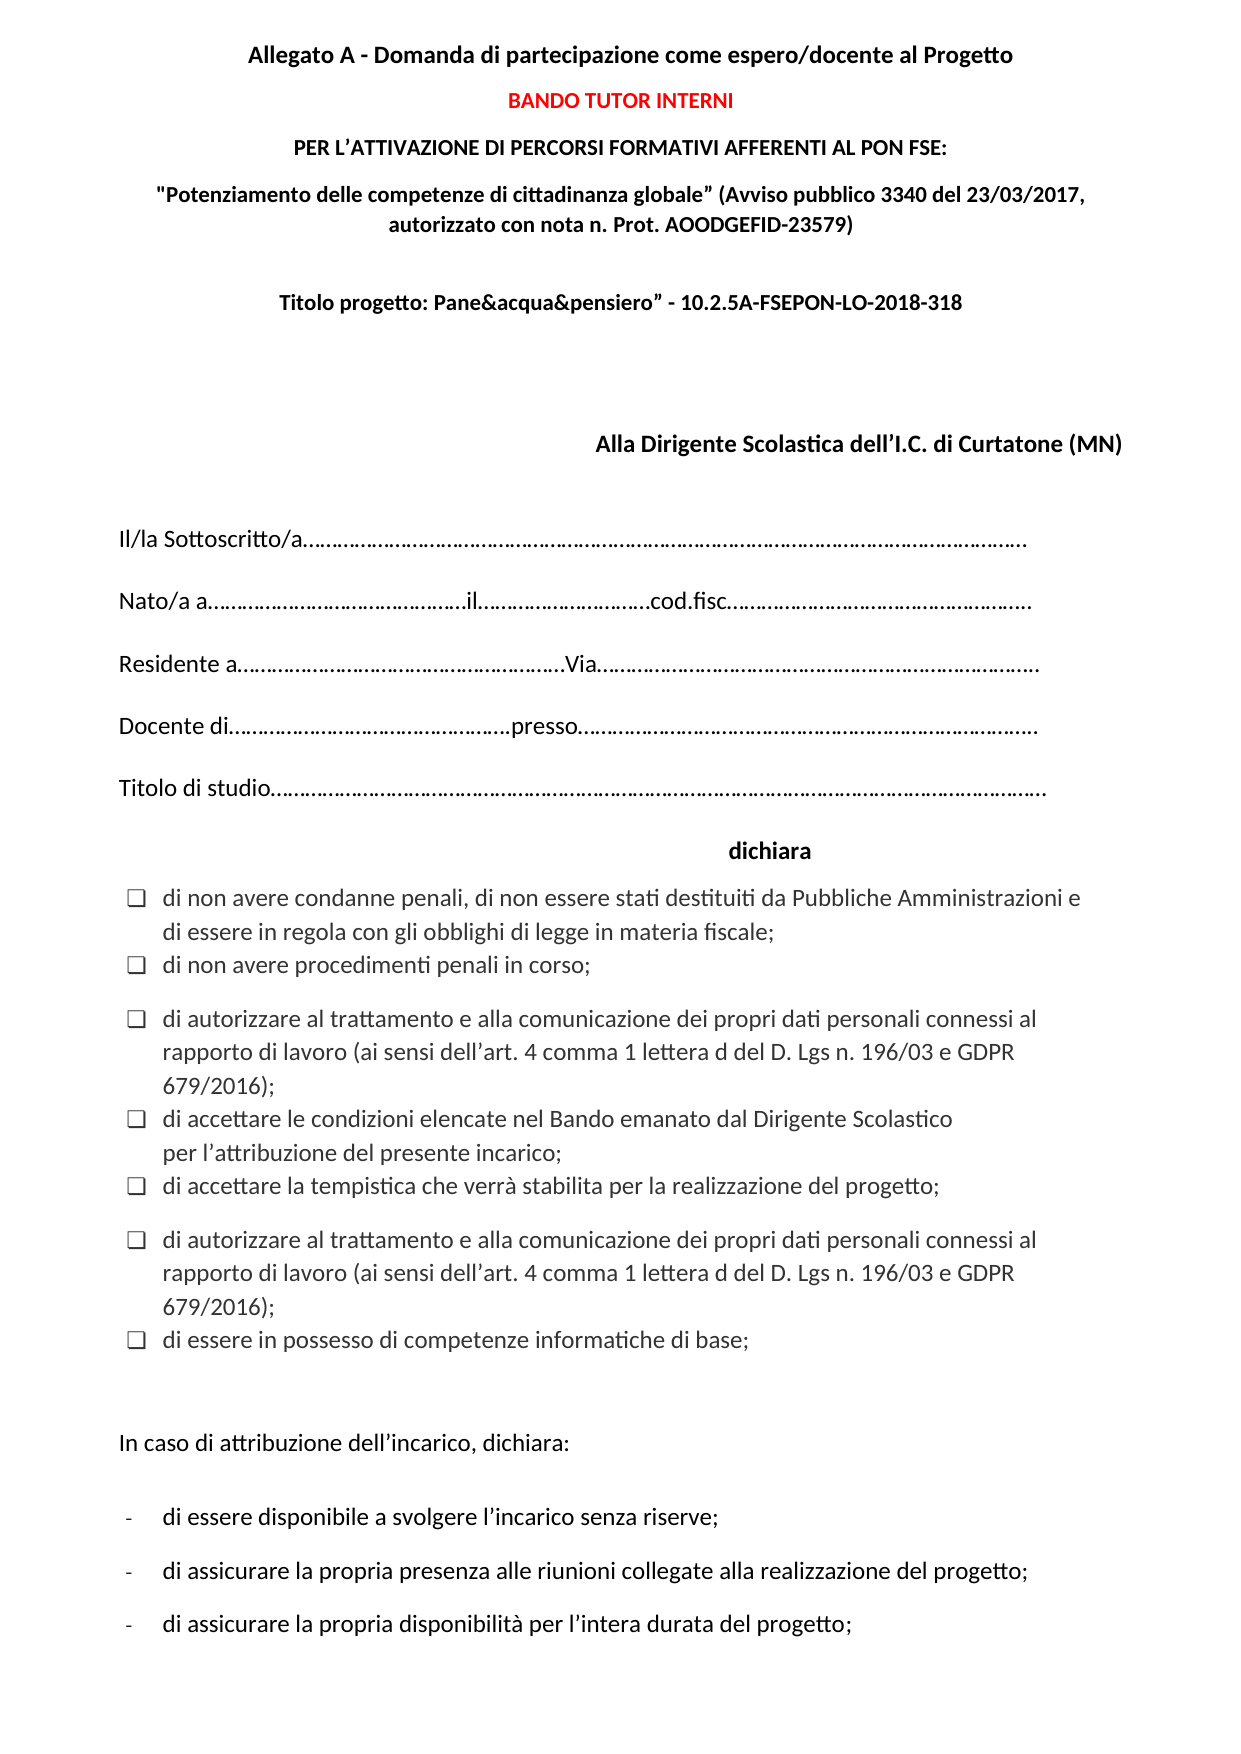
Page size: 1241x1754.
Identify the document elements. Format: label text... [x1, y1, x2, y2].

text Residente a…………………………………………………Via………………………………………………………………….. [119, 648, 1123, 678]
text Allegato A - Domanda di partecipazione come espero/docente al Progetto [248, 39, 1123, 70]
list di essere in possesso di competenze informatiche di base; [126, 1324, 1123, 1355]
text dichiara [417, 835, 1123, 866]
text Nato/a a………………………………………il…………………………cod.fisc…………………………………………….. [119, 585, 1123, 616]
text "Potenziamento delle competenze di cittadinanza globale” (Avviso pubblico 3340 del 23/03/2017, autorizzato con nota n. Prot. AOODGEFID-23579) [119, 180, 1123, 239]
list di autorizzare al trattamento e alla comunicazione dei propri dati personali connessi al rapporto di lavoro (ai sensi dell’art. 4 comma 1 lettera d del D. Lgs n. 196/03 e GDPR 679/2016); [126, 1003, 1114, 1100]
list di assicurare la propria disponibilità per l’intera durata del progetto; [125, 1608, 1123, 1639]
list di essere disponibile a svolgere l’incarico senza riserve; [125, 1501, 1123, 1532]
text Docente di………………………………………….presso…………………………………………………………………….. [119, 710, 1123, 741]
text PER L’ATTIVAZIONE DI PERCORSI FORMATIVI AFFERENTI AL PON FSE: [119, 133, 1123, 162]
list di accettare la tempistica che verrà stabilita per la realizzazione del progetto; [126, 1170, 1123, 1201]
list di accettare le condizioni elencate nel Bando emanato dal Dirigente Scolastico per l’attribuzione del presente incarico; [126, 1103, 985, 1167]
text Titolo di studio……………………………………………………………………………………………………………………… [119, 773, 1123, 803]
text Titolo progetto: Pane&acqua&pensiero” - 10.2.5A-FSEPON-LO-2018-318 [119, 288, 1123, 316]
text Alla Dirigente Scolastica dell’I.C. di Curtatone (MN) [417, 429, 1123, 459]
text Il/la Sottoscritto/a……………………………………………………………………………………………………………… [119, 523, 1123, 553]
text BANDO TUTOR INTERNI [119, 87, 1123, 115]
text In caso di attribuzione dell’incarico, dichiara: [119, 1427, 1123, 1457]
list di non avere procedimenti penali in corso; [126, 949, 1123, 980]
list di autorizzare al trattamento e alla comunicazione dei propri dati personali connessi al rapporto di lavoro (ai sensi dell’art. 4 comma 1 lettera d del D. Lgs n. 196/03 e GDPR 679/2016); [126, 1224, 1114, 1321]
list di non avere condanne penali, di non essere stati destituiti da Pubbliche Amministrazioni e di essere in regola con gli obblighi di legge in materia fiscale; [126, 882, 1096, 946]
list di assicurare la propria presenza alle riunioni collegate alla realizzazione del progetto; [125, 1555, 1123, 1585]
